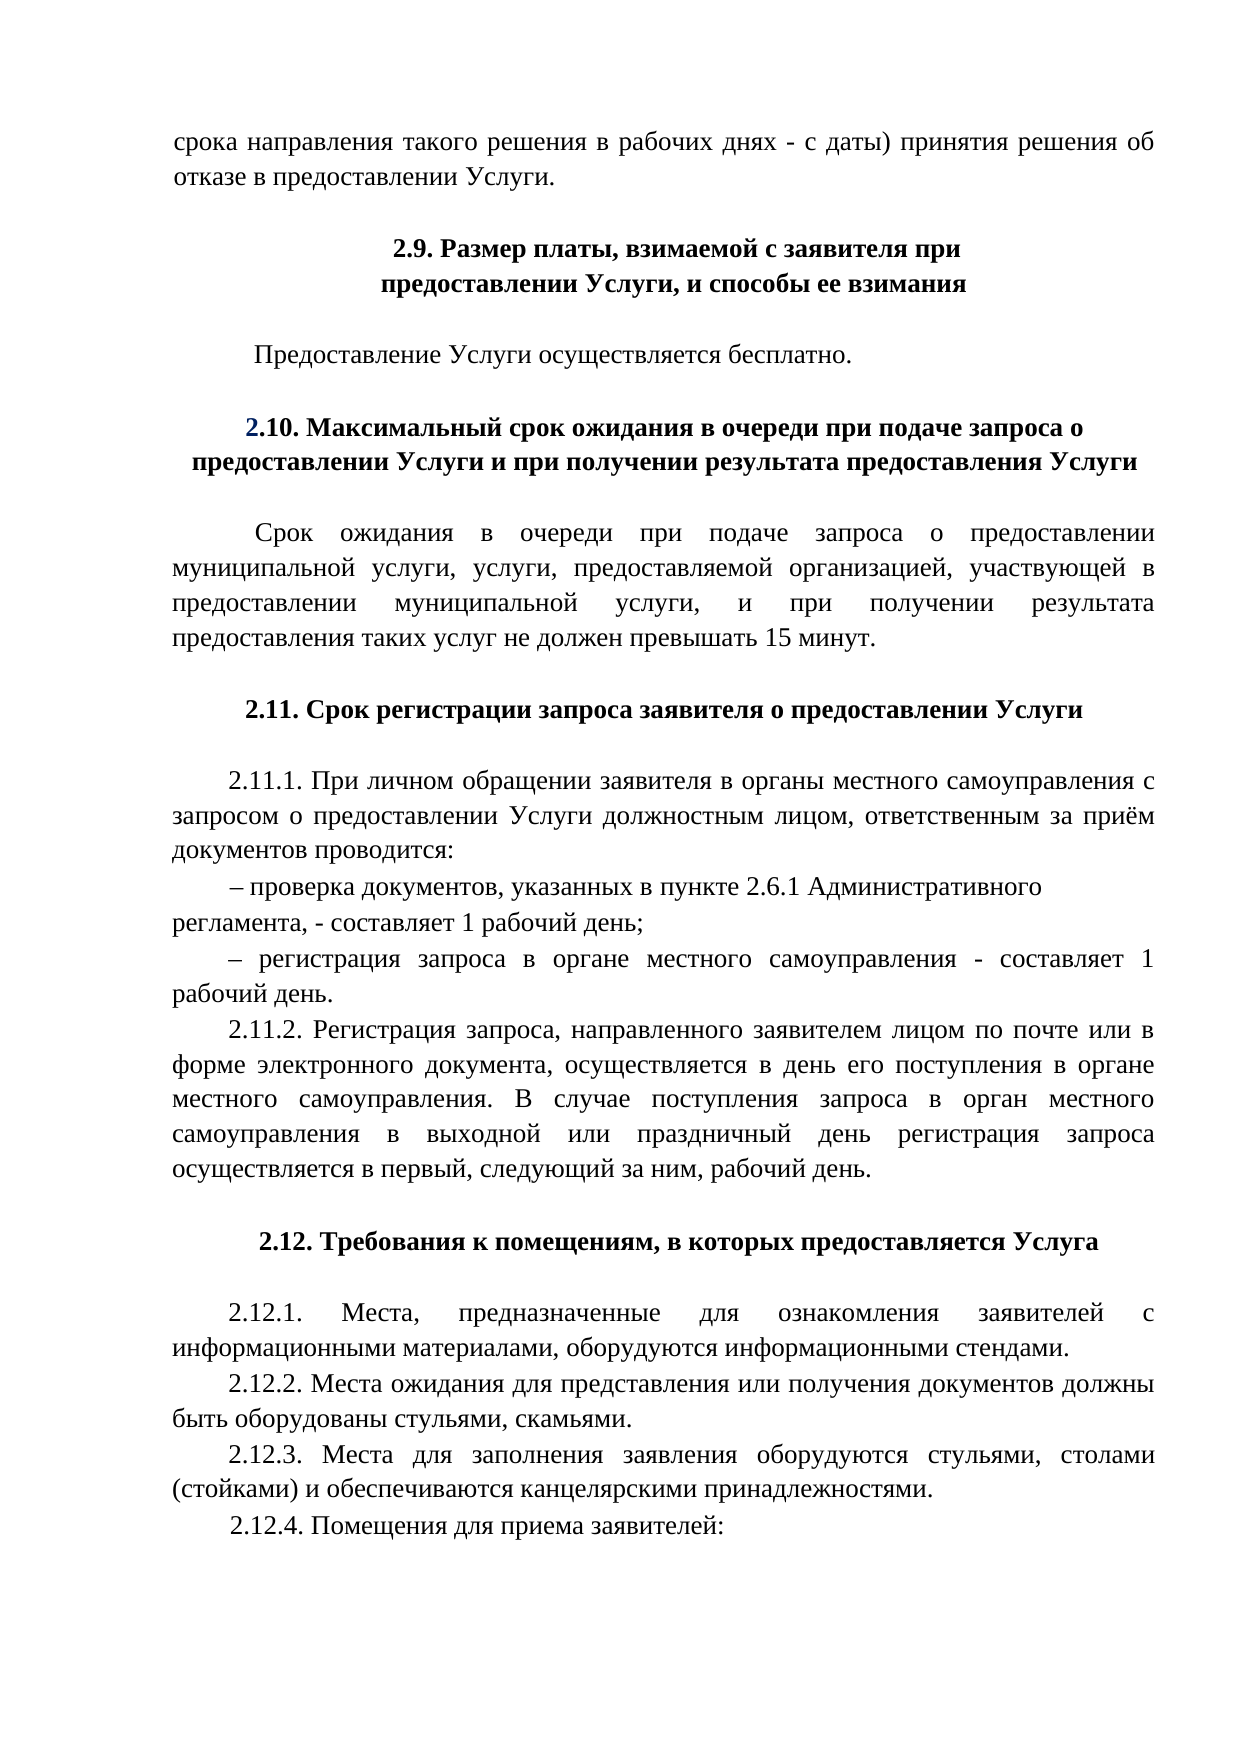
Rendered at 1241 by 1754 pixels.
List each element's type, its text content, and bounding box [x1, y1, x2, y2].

text 2.12.3. Места для заполнения заявления оборудуются стульями, столами (стойками) и обеспечиваются канцелярскими принадлежностями. [172, 1438, 1156, 1504]
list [173, 125, 1156, 191]
text регламента, - составляет 1 рабочий день; [172, 906, 1156, 937]
text 2.9. Размер платы, взимаемой с заявителя при предоставлении Услуги, и способы ее взимания [344, 232, 1004, 298]
text 2.12. Требования к помещениям, в которых предоставляется Услуга [202, 1225, 1156, 1256]
text 2.11.2. Регистрация запроса, направленного заявителем лицом по почте или в форме электронного документа, осуществляется в день его поступления в органе местного самоуправления. В случае поступления запроса в орган местного самоуправления в выходной или праздничный день регистрация запроса осуществляется в первый, следующий за ним, рабочий день. [172, 1013, 1156, 1183]
text 2.11.1. При личном обращении заявителя в органы местного самоуправления с запросом о предоставлении Услуги должностным лицом, ответственным за приём документов проводится: [172, 764, 1156, 865]
text ‒ проверка документов, указанных в пункте 2.6.1 Административного [229, 870, 1156, 901]
subtitle 2.10. Максимальный срок ожидания в очереди при подаче запроса о предоставлении Услуги и при получении результата предоставления Услуги [173, 411, 1156, 477]
text Предоставление Услуги осуществляется бесплатно. [247, 338, 1156, 369]
subtitle 2.11. Срок регистрации запроса заявителя о предоставлении Услуги [229, 693, 1099, 725]
text 2.12.1. Места, предназначенные для ознакомления заявителей с информационными материалами, оборудуются информационными стендами. [172, 1296, 1156, 1362]
text 2.12.4. Помещения для приема заявителей: [229, 1509, 1156, 1540]
text Срок ожидания в очереди при подаче запроса о предоставлении муниципальной услуги, услуги, предоставляемой организацией, участвующей в предоставлении муниципальной услуги, и при получении результата предоставления таких услуг не должен превышать 15 минут. [172, 516, 1156, 652]
text ‒ регистрация запроса в органе местного самоуправления - составляет 1 рабочий день. [172, 942, 1156, 1008]
text 2.12.2. Места ожидания для представления или получения документов должны быть оборудованы стульями, скамьями. [172, 1367, 1156, 1433]
